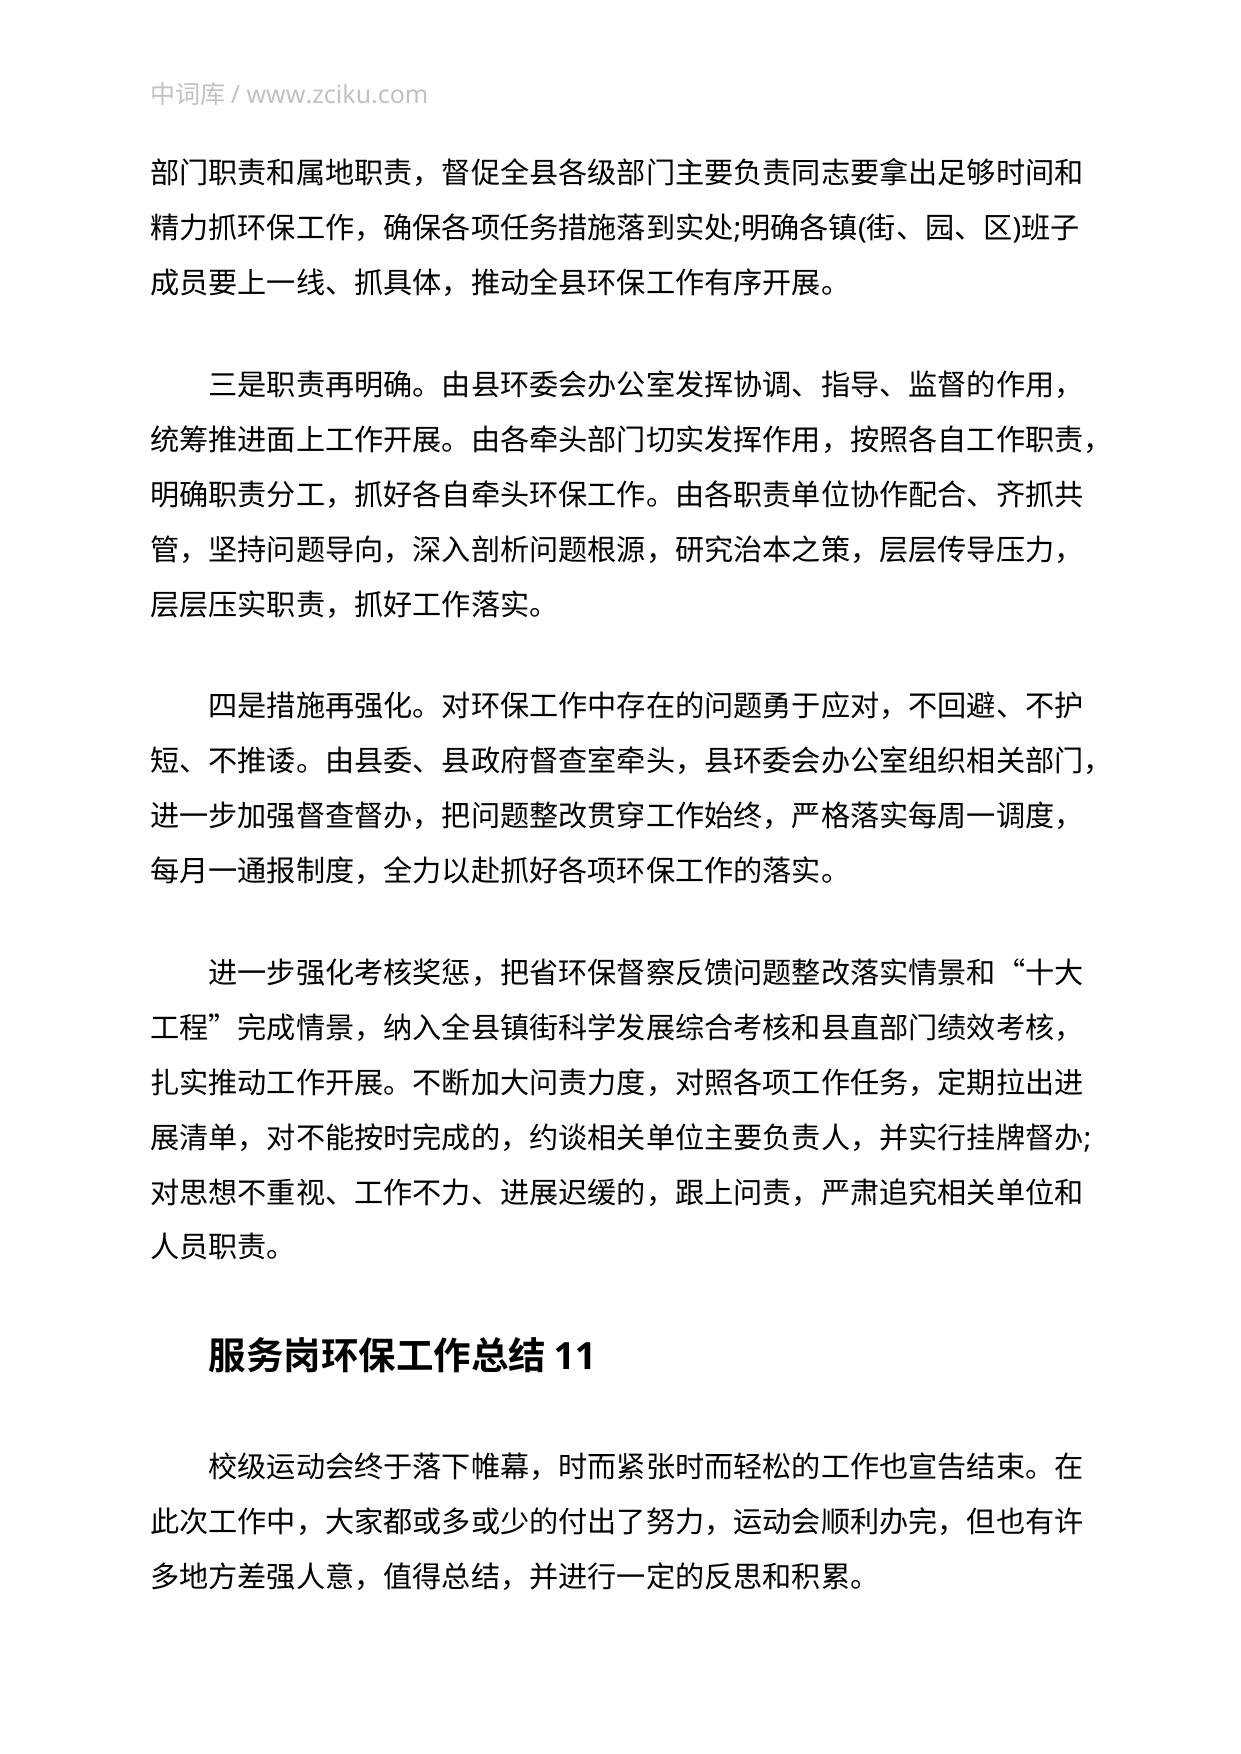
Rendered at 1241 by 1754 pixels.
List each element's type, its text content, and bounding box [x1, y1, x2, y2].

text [150, 150, 1090, 302]
text 服务岗环保工作总结11 [150, 1326, 1090, 1380]
text 三是职责再明确。由县环委会办公室发挥协调、指导、监督的作用，统筹推进面上工作开展。由各牵头部门切实发挥作用，按照各自工作职责，明确职责分工，抓好各自牵头环保工作。由各职责单位协作配合、齐抓共管，坚持问题导向，深入剖析问题根源，研究治本之策，层层传导压力，层层压实职责，抓好工作落实。 [150, 362, 1090, 623]
text 进一步强化考核奖惩，把省环保督察反馈问题整改落实情景和“十大工程”完成情景，纳入全县镇街科学发展综合考核和县直部门绩效考核，扎实推动工作开展。不断加大问责力度，对照各项工作任务，定期拉出进展清单，对不能按时完成的，约谈相关单位主要负责人，并实行挂牌督办;对思想不重视、工作不力、进展迟缓的，跟上问责，严肃追究相关单位和人员职责。 [150, 949, 1090, 1266]
text 四是措施再强化。对环保工作中存在的问题勇于应对，不回避、不护短、不推诿。由县委、县政府督查室牵头，县环委会办公室组织相关部门，进一步加强督查督办，把问题整改贯穿工作始终，严格落实每周一调度，每月一通报制度，全力以赴抓好各项环保工作的落实。 [150, 683, 1090, 890]
text 校级运动会终于落下帷幕，时而紧张时而轻松的工作也宣告结束。在此次工作中，大家都或多或少的付出了努力，运动会顺利办完，但也有许多地方差强人意，值得总结，并进行一定的反思和积累。 [150, 1443, 1090, 1596]
